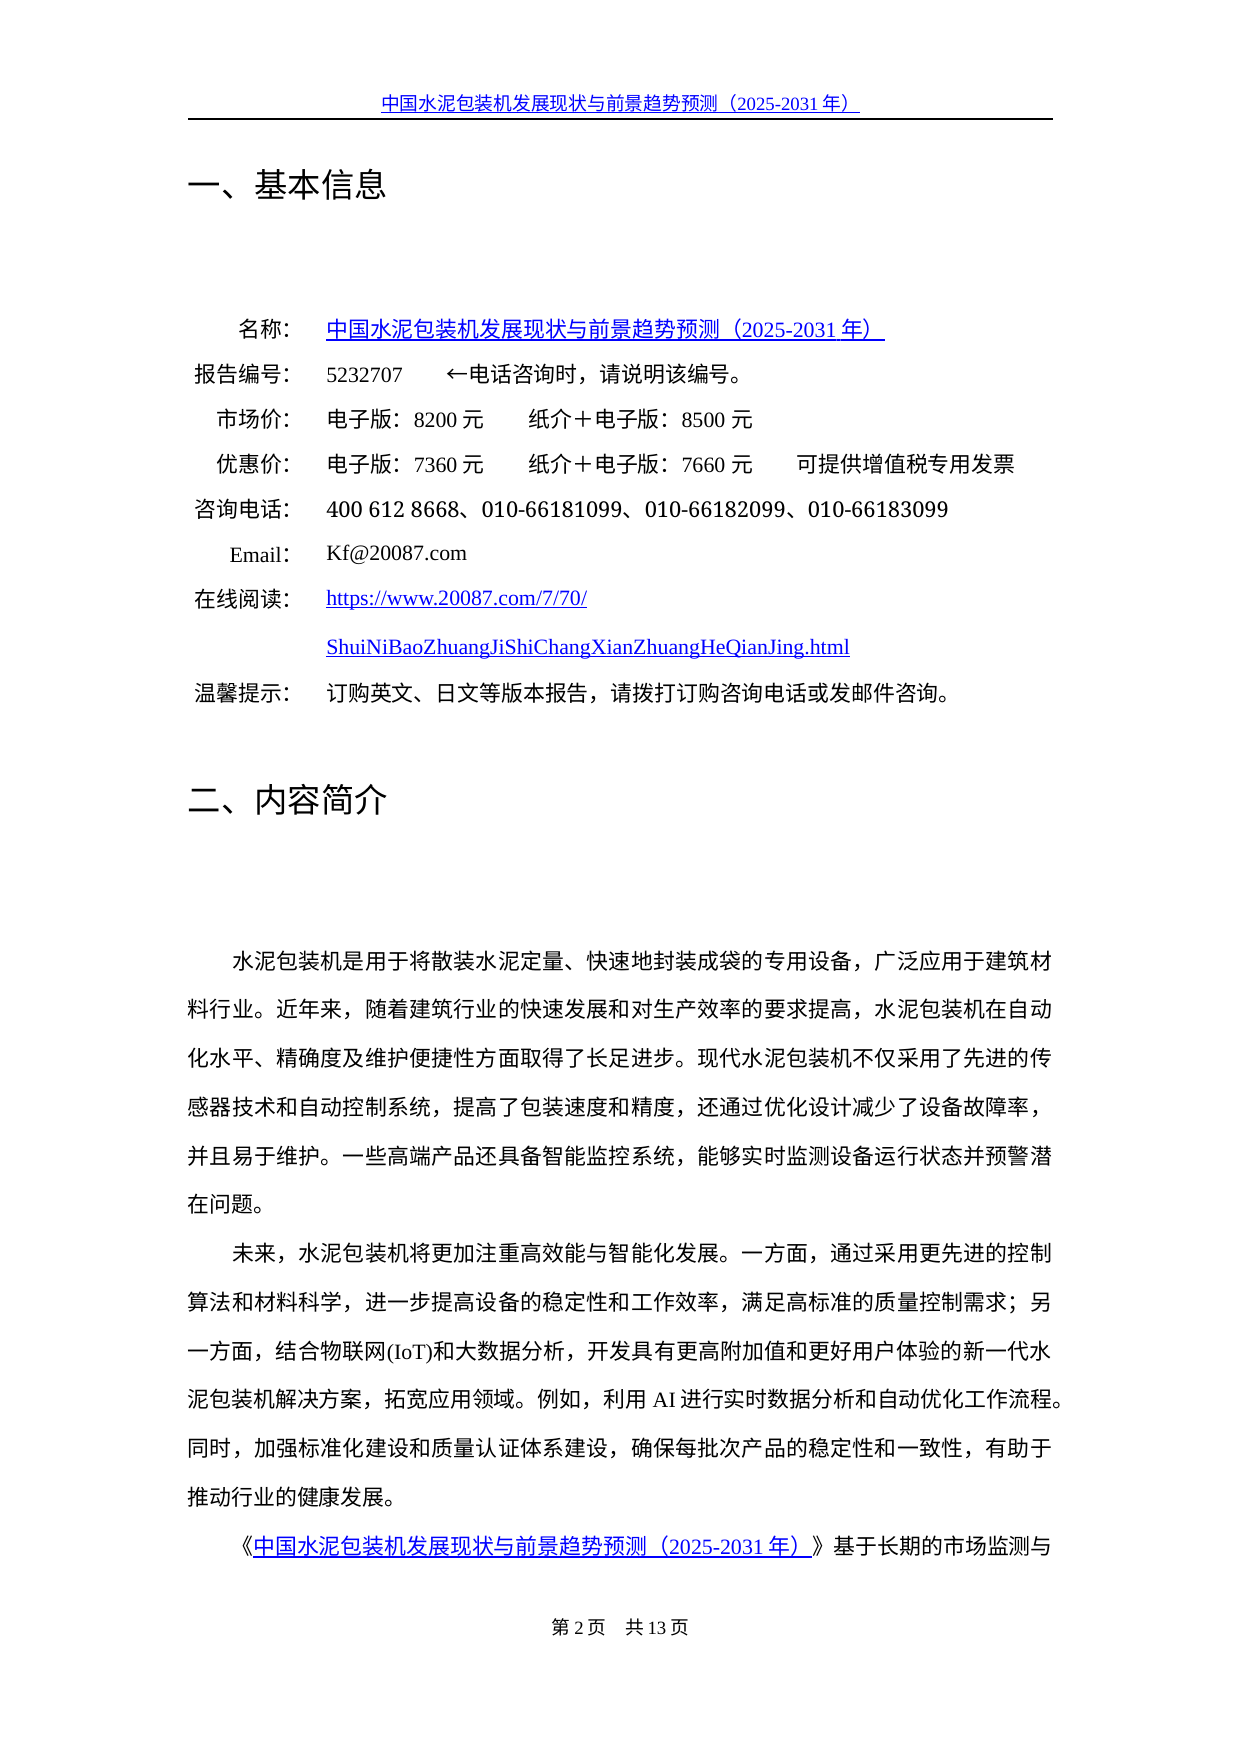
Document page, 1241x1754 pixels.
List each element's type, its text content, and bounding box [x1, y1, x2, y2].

table_header 中国水泥包装机发展现状与前景趋势预测（2025-2031年） [315, 312, 1073, 357]
table_cell 5232707 ←电话咨询时，请说明该编号。 [315, 357, 1073, 402]
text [187, 943, 1053, 1561]
table_header 名称： [167, 312, 315, 357]
title 一、基本信息 [187, 150, 1053, 215]
table_cell 电子版：7360 元 纸介＋电子版：7660 元 可提供增值税专用发票 [315, 447, 1073, 492]
table_cell 电子版：8200 元 纸介＋电子版：8500 元 [315, 402, 1073, 447]
table_cell 订购英文、日文等版本报告，请拨打订购咨询电话或发邮件咨询。 [315, 675, 1073, 720]
table_cell Email： [167, 537, 315, 582]
table_cell Kf@20087.com [315, 537, 1073, 582]
table_cell [315, 582, 1073, 675]
table_cell 优惠价： [167, 447, 315, 492]
title 二、内容简介 [187, 766, 1053, 831]
table_cell 400 612 8668、010-66181099、010-66182099、010-66183099 [315, 492, 1073, 537]
table_cell 市场价： [167, 402, 315, 447]
table_cell 在线阅读： [167, 582, 315, 675]
table_cell 温馨提示： [167, 675, 315, 720]
table_cell 咨询电话： [167, 492, 315, 537]
table_cell 报告编号： [167, 357, 315, 402]
